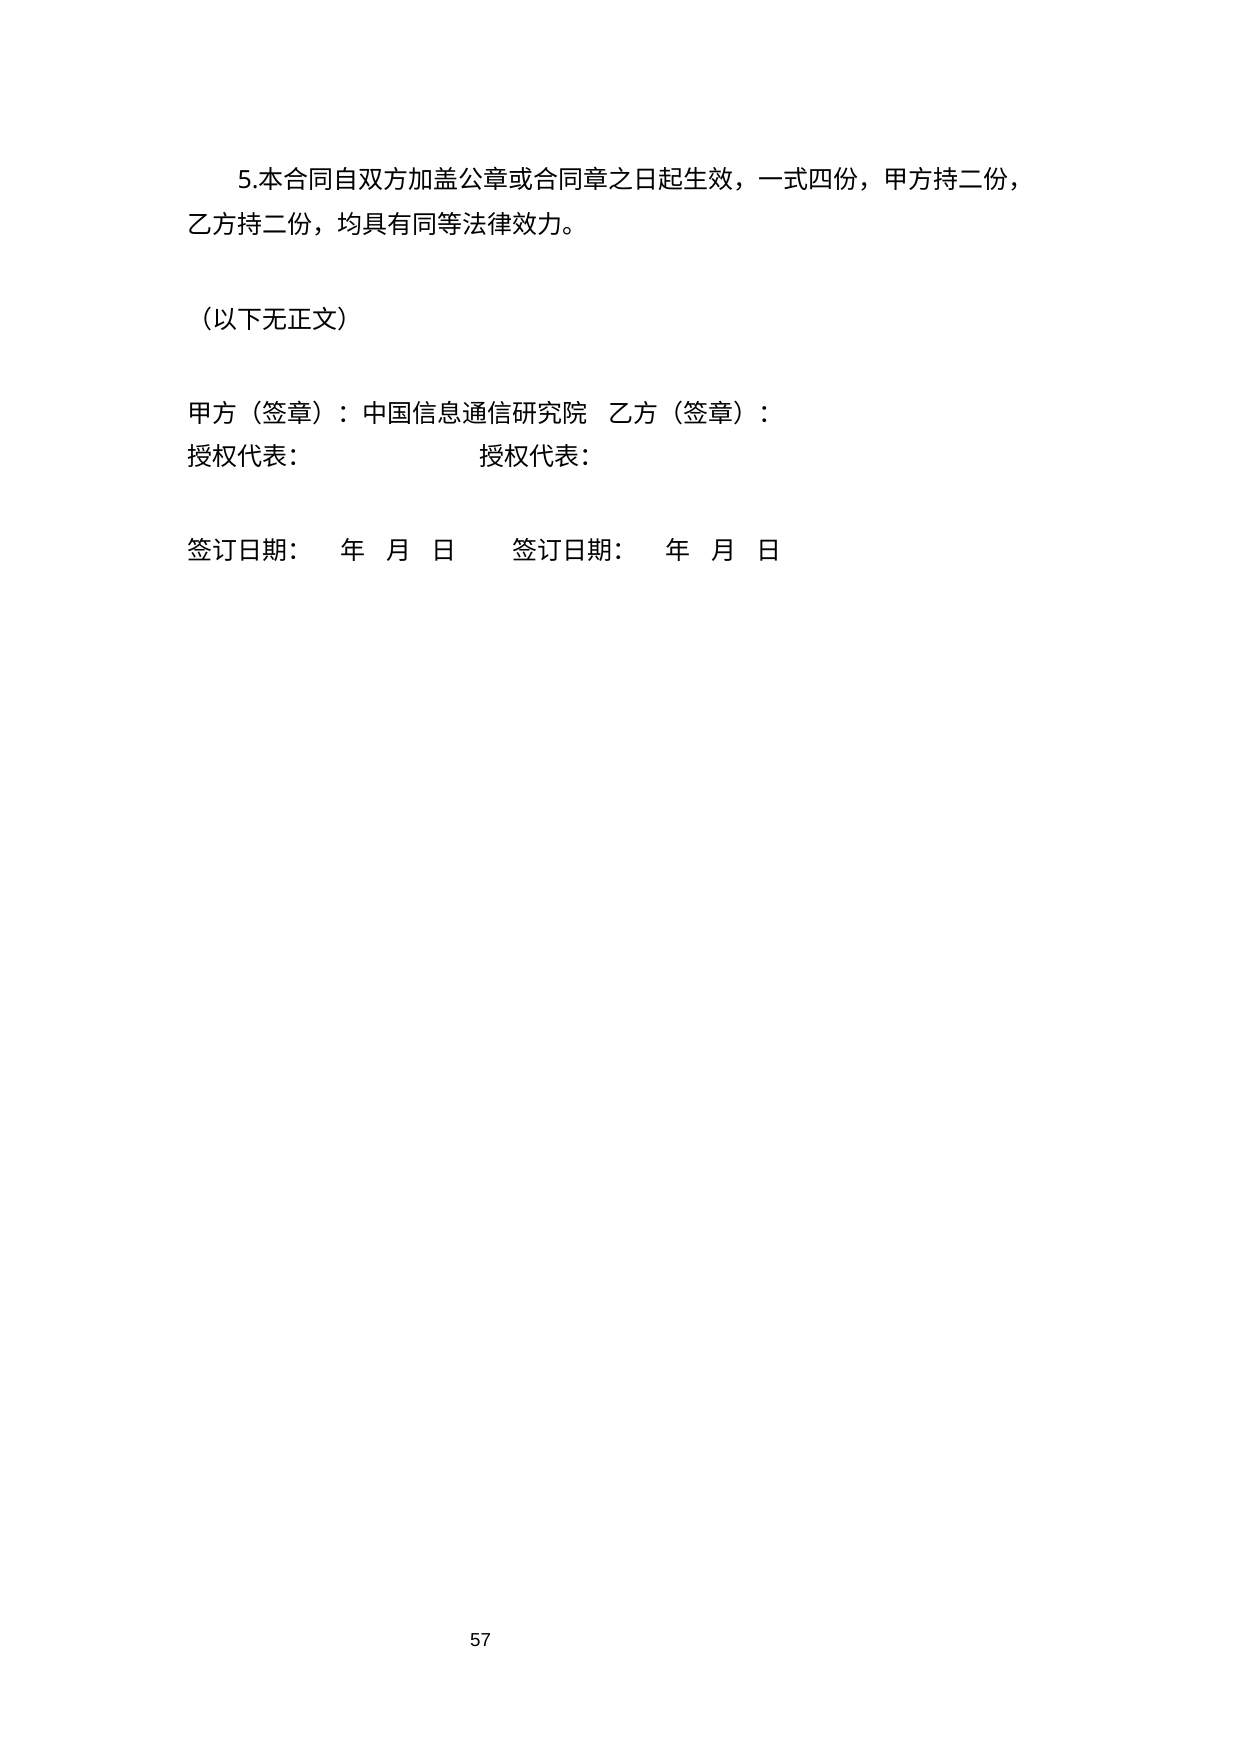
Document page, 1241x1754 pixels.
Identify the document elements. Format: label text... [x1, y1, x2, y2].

text 甲方（签章）：中国信息通信研究院 乙方（签章）： [187, 399, 1053, 427]
text 签订日期： 年 月 日 签订日期： 年 月 日 [187, 536, 1053, 565]
text 5.本合同自双方加盖公章或合同章之日起生效，一式四份，甲方持二份，乙方持二份，均具有同等法律效力。 [187, 162, 1053, 239]
text （以下无正文） [187, 304, 1053, 333]
text 授权代表： 授权代表： [187, 442, 1053, 471]
